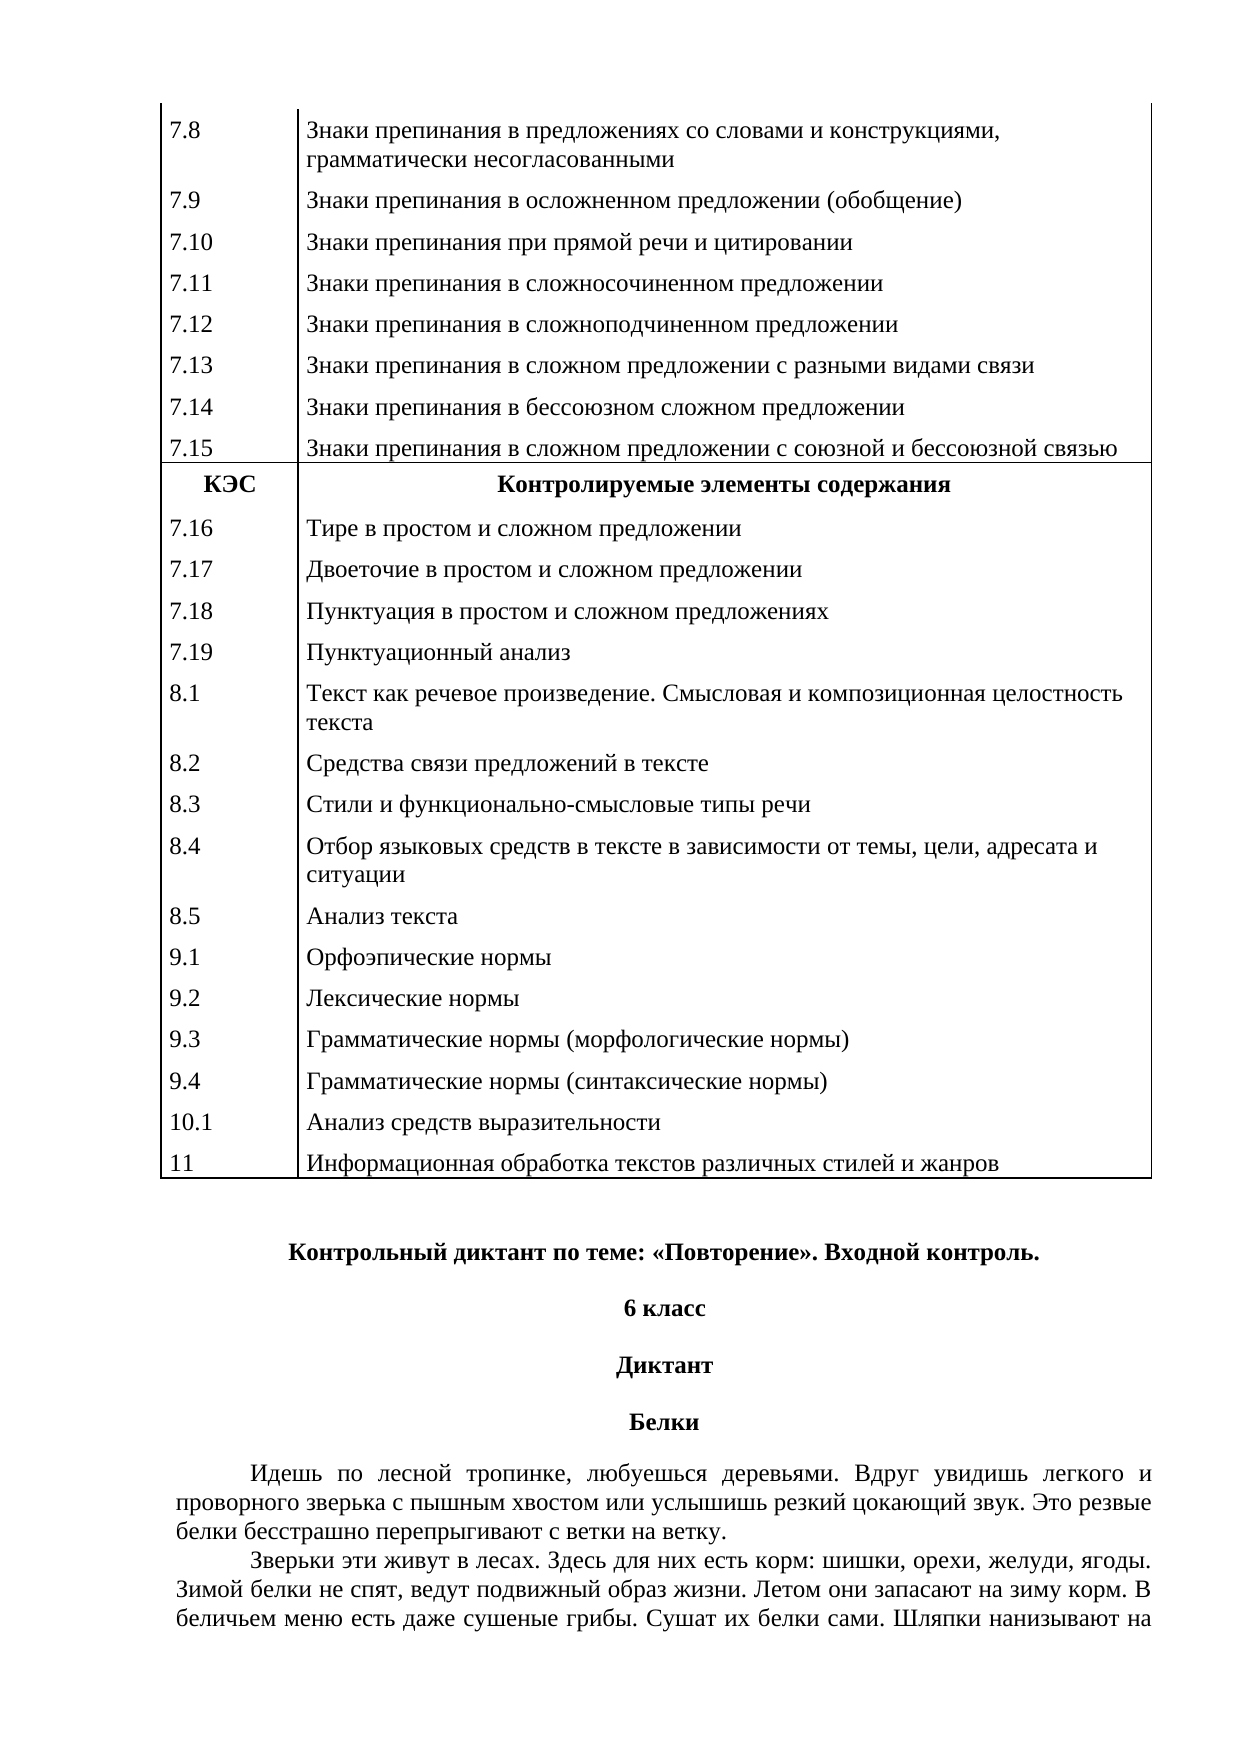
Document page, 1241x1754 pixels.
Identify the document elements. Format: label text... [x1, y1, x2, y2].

table_cell 11 [162, 1142, 297, 1177]
table_cell Текст как речевое произведение. Смысловая и композиционная целостность текста [299, 672, 1151, 736]
table_cell Знаки препинания в сложносочиненном предложении [299, 262, 1151, 297]
table_cell Информационная обработка текстов различных стилей и жанров [299, 1142, 1151, 1177]
table_cell Знаки препинания при прямой речи и цитировании [299, 221, 1151, 256]
table_cell 7.11 [162, 262, 297, 297]
table_cell Знаки препинания в бессоюзном сложном предложении [299, 386, 1151, 421]
table_cell 9.1 [162, 936, 297, 971]
table_cell Знаки препинания в сложноподчиненном предложении [299, 303, 1151, 338]
table_cell Грамматические нормы (морфологические нормы) [299, 1018, 1151, 1053]
table_cell Контролируемые элементы содержания [299, 463, 1151, 501]
table_cell 7.15 [162, 427, 297, 462]
table_cell Отбор языковых средств в тексте в зависимости от темы, цели, адресата и ситуации [299, 825, 1151, 888]
table_cell 7.16 [162, 507, 297, 542]
table_cell 8.3 [162, 783, 297, 818]
table_cell Тире в простом и сложном предложении [299, 507, 1151, 542]
table_cell 7.12 [162, 303, 297, 338]
text 6 класс [177, 1293, 1152, 1322]
table_cell 8.4 [162, 825, 297, 888]
table_cell Пунктуация в простом и сложном предложениях [299, 590, 1151, 624]
table_cell 7.13 [162, 344, 297, 379]
table_cell 7.14 [162, 386, 297, 421]
table_cell Лексические нормы [299, 977, 1151, 1012]
table_cell Пунктуационный анализ [299, 631, 1151, 666]
table_cell Знаки препинания в сложном предложении с разными видами связи [299, 344, 1151, 379]
table_cell Стили и функционально-смысловые типы речи [299, 783, 1151, 818]
table_cell 9.3 [162, 1018, 297, 1053]
table_cell Двоеточие в простом и сложном предложении [299, 548, 1151, 583]
table_cell 7.10 [162, 221, 297, 256]
table_cell Орфоэпические нормы [299, 936, 1151, 971]
table_cell Знаки препинания в сложном предложении с союзной и бессоюзной связью [299, 427, 1151, 462]
table_cell Знаки препинания в осложненном предложении (обобщение) [299, 179, 1151, 214]
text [176, 1545, 1153, 1631]
table_cell 7.18 [162, 590, 297, 624]
text Белки [177, 1407, 1151, 1436]
table_cell 7.9 [162, 179, 297, 214]
table_cell 7.17 [162, 548, 297, 583]
table_cell Знаки препинания в предложениях со словами и конструкциями, грамматически несогласованными [299, 109, 1151, 173]
table_cell 9.2 [162, 977, 297, 1012]
table_cell Грамматические нормы (синтаксические нормы) [299, 1060, 1151, 1094]
table_cell КЭС [162, 463, 297, 501]
text Идешь по лесной тропинке, любуешься деревьями. Вдруг увидишь легкого и проворного зверька с пышным хвостом или услышишь резкий цокающий звук. Это резвые белки бесстрашно перепрыгивают с ветки на ветку. [176, 1458, 1153, 1545]
table_cell Средства связи предложений в тексте [299, 742, 1151, 777]
table_cell 10.1 [162, 1101, 297, 1136]
table_cell Анализ средств выразительности [299, 1101, 1151, 1136]
table_cell 7.19 [162, 631, 297, 666]
table_cell 7.8 [162, 109, 297, 173]
table_cell 8.1 [162, 672, 297, 736]
text Диктант [177, 1350, 1152, 1379]
table_cell 8.5 [162, 895, 297, 929]
text Контрольный диктант по теме: «Повторение». Входной контроль. [177, 1237, 1151, 1266]
table_cell 8.2 [162, 742, 297, 777]
table_cell Анализ текста [299, 895, 1151, 929]
table_cell 9.4 [162, 1060, 297, 1094]
